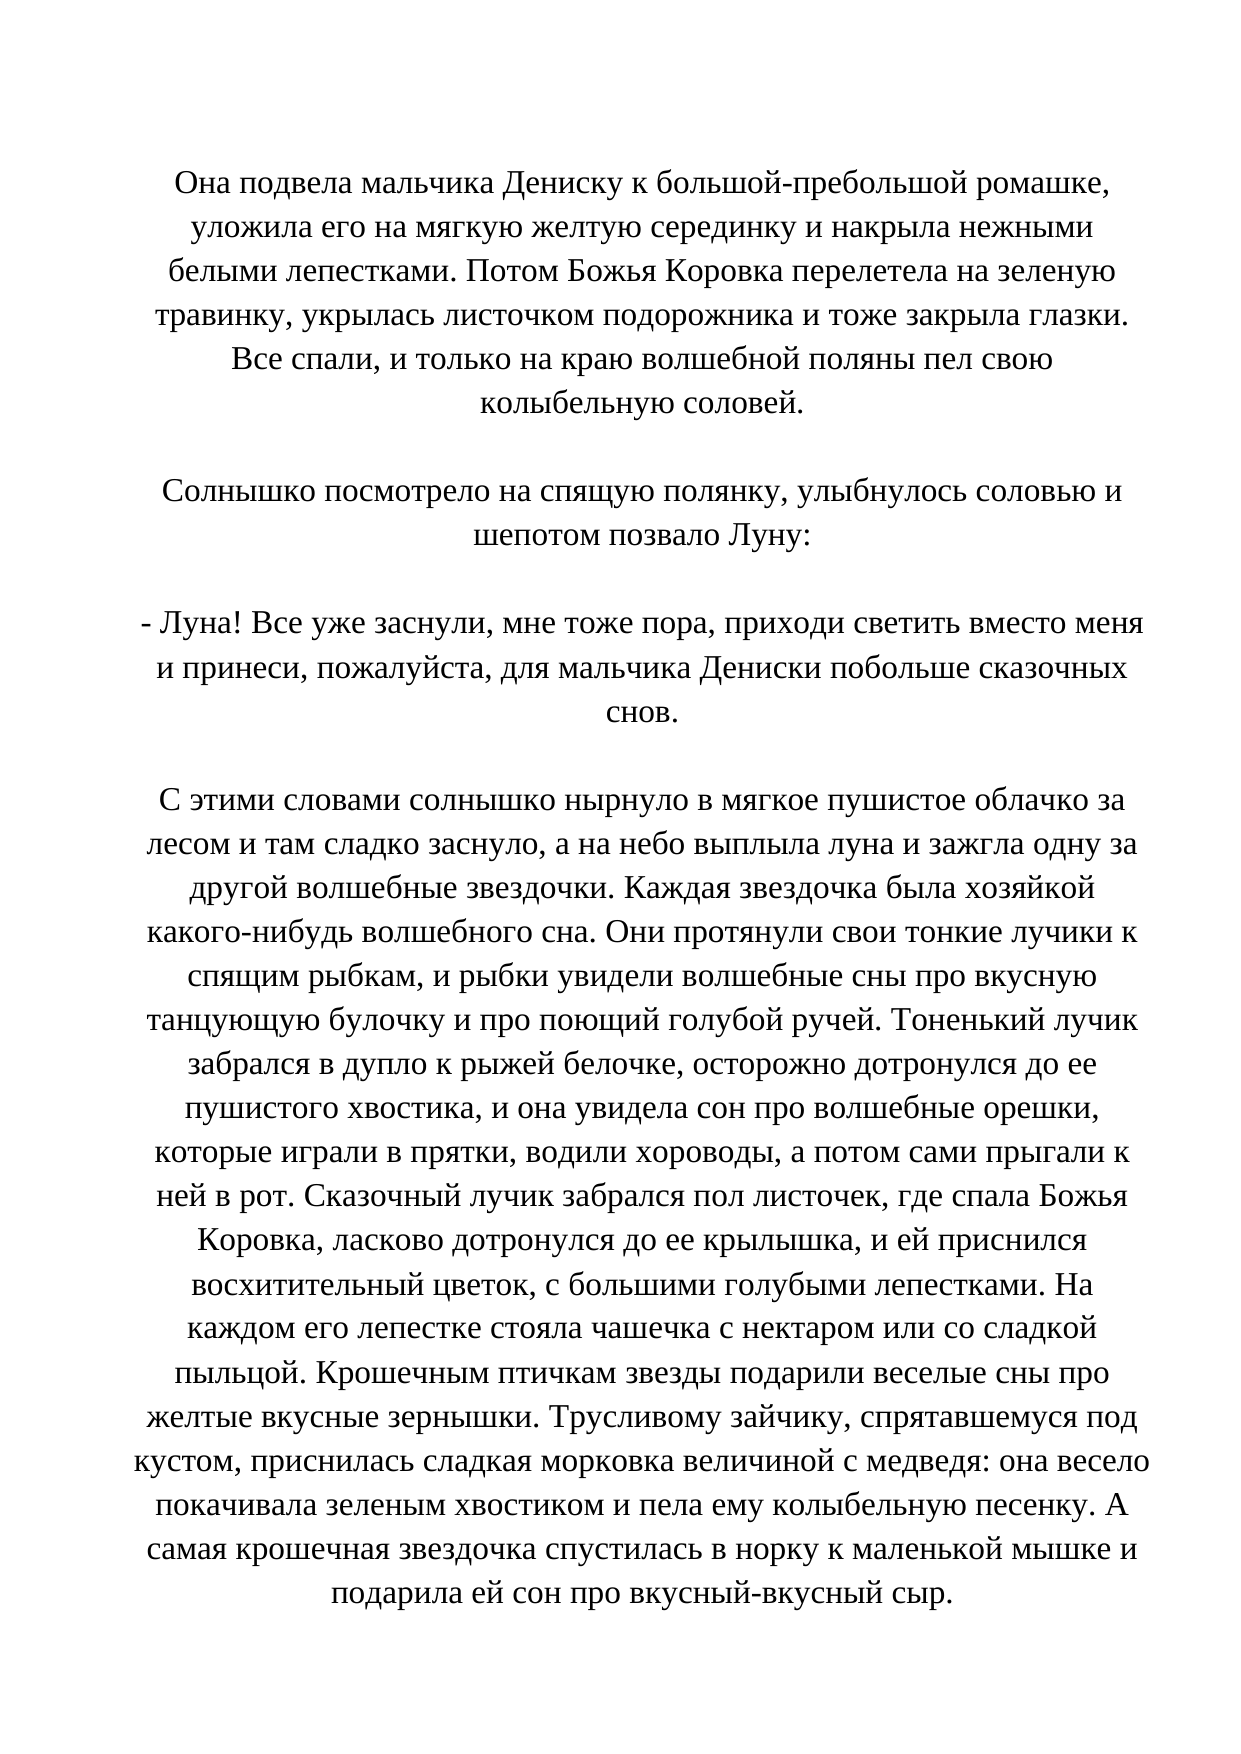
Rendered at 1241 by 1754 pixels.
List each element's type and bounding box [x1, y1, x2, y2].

text [133, 118, 1152, 1611]
